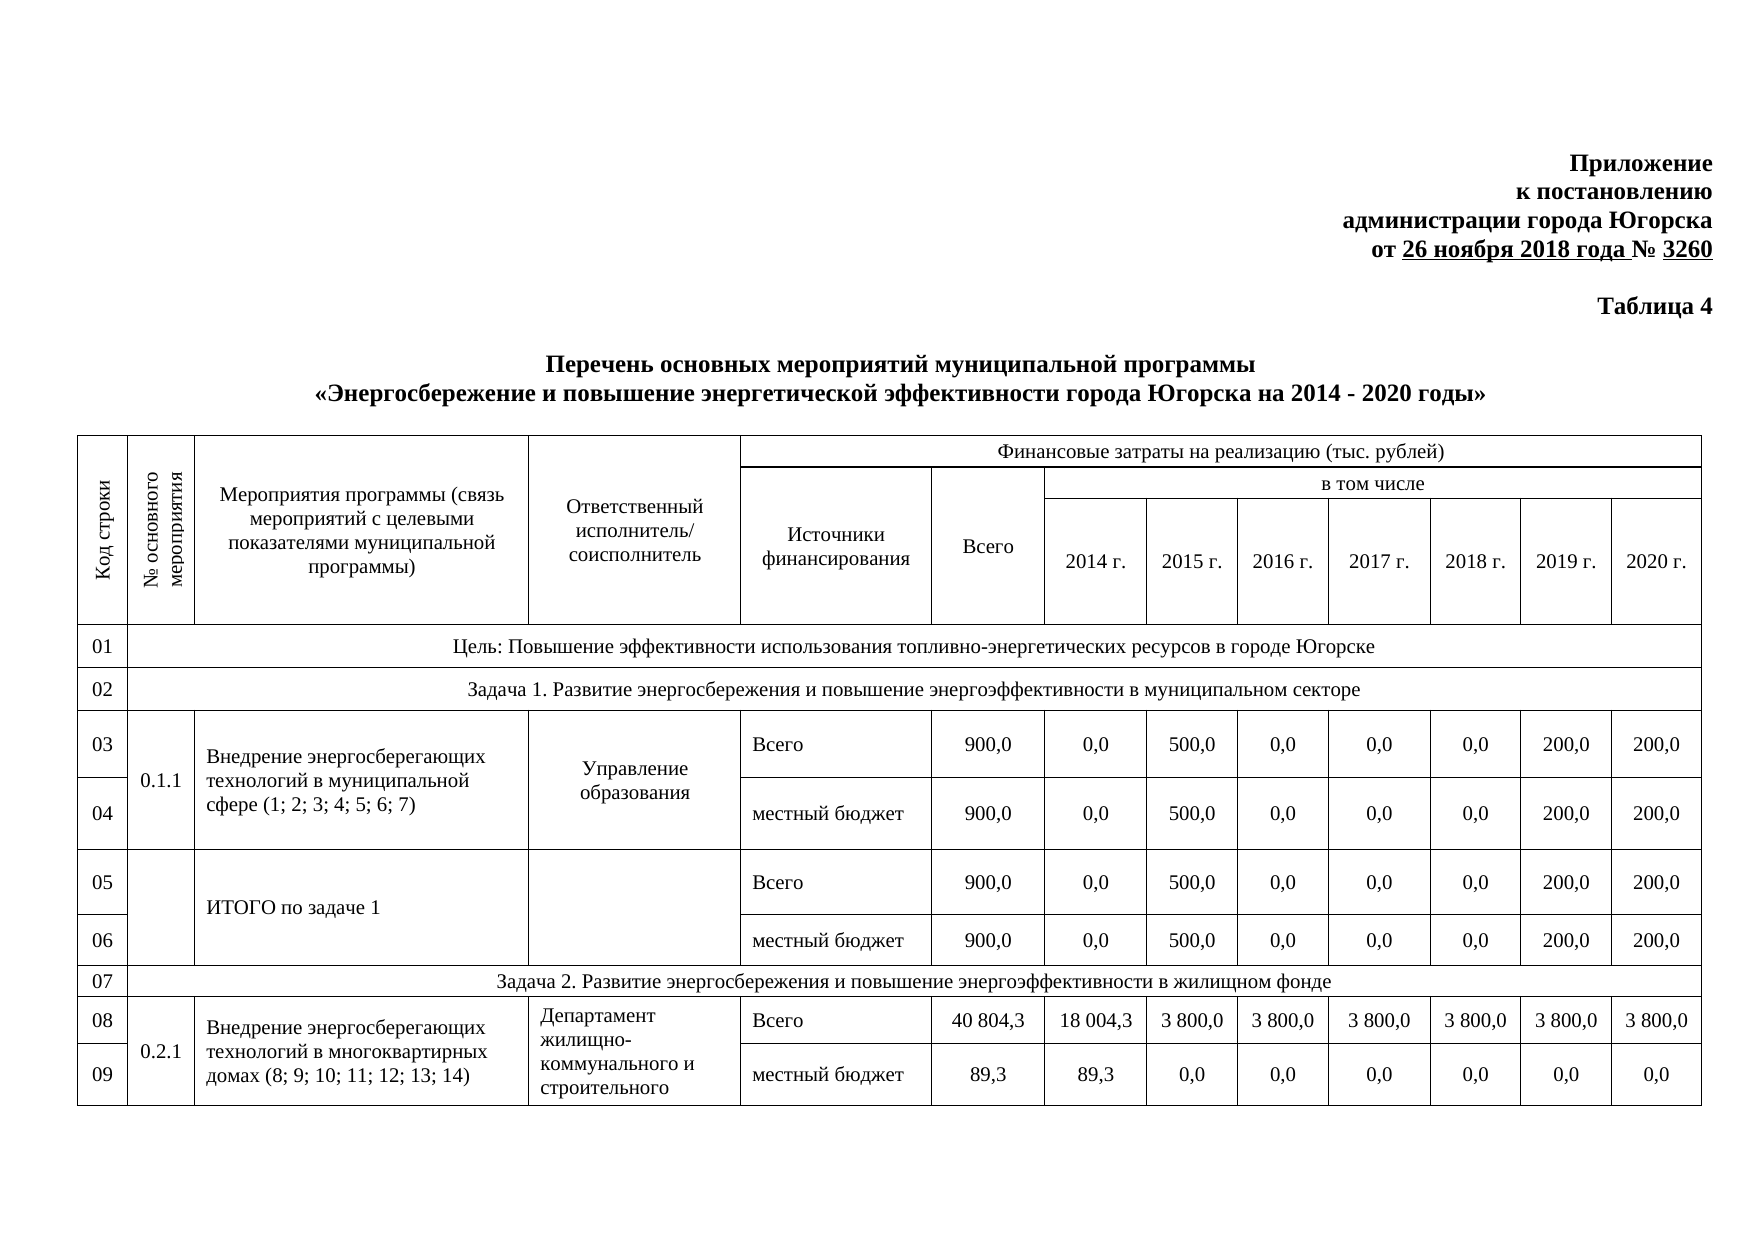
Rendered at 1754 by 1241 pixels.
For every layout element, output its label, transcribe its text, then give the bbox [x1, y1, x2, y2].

table_header Финансовые затраты на реализацию (тыс. рублей) [741, 436, 1701, 466]
table_cell 05 [78, 850, 127, 914]
table_cell 01 [78, 625, 127, 667]
table_cell 3 800,0 [1612, 997, 1701, 1042]
text Приложение [89, 148, 1713, 176]
table_cell 2020 г. [1612, 499, 1701, 624]
table_cell 0,0 [1612, 1044, 1701, 1105]
text к постановлению [89, 176, 1713, 205]
table_cell 0,0 [1045, 915, 1146, 964]
text Таблица 4 [89, 291, 1713, 320]
table_cell 0,0 [1329, 1044, 1430, 1105]
table_cell 0.2.1 [128, 997, 194, 1105]
table_cell 2018 г. [1431, 499, 1520, 624]
text администрации города Югорска [89, 205, 1713, 234]
table_cell 200,0 [1521, 711, 1611, 777]
table_header Мероприятия программы (связь мероприятий с целевыми показателями муниципальной программы) [195, 436, 528, 624]
table_cell 0,0 [1431, 850, 1520, 914]
table_cell 0,0 [1431, 1044, 1520, 1105]
table_cell местный бюджет [741, 915, 931, 964]
table_cell 200,0 [1612, 850, 1701, 914]
table_cell 0,0 [1238, 850, 1328, 914]
table_cell 900,0 [932, 915, 1044, 964]
table_cell 0,0 [1329, 915, 1430, 964]
table_cell 2017 г. [1329, 499, 1430, 624]
table_cell 0,0 [1431, 711, 1520, 777]
table_cell местный бюджет [741, 1044, 931, 1105]
table_cell 0,0 [1238, 711, 1328, 777]
table_cell 500,0 [1147, 711, 1237, 777]
table_cell 0,0 [1238, 915, 1328, 964]
table_header № основного мероприятия [128, 436, 194, 624]
table_cell 0,0 [1045, 778, 1146, 849]
table_cell 200,0 [1521, 850, 1611, 914]
table_cell [529, 850, 740, 964]
table_cell 03 [78, 711, 127, 777]
table_cell 3 800,0 [1147, 997, 1237, 1042]
table_cell Всего [741, 711, 931, 777]
table_cell 2014 г. [1045, 499, 1146, 624]
table_cell 0,0 [1045, 711, 1146, 777]
table_cell 0,0 [1431, 778, 1520, 849]
table_cell 900,0 [932, 850, 1044, 914]
table_cell 06 [78, 915, 127, 964]
table_cell Управление образования [529, 711, 740, 849]
table_cell 200,0 [1612, 778, 1701, 849]
text «Энергосбережение и повышение энергетической эффективности города Югорска на 2014 - 2020 годы» [89, 378, 1713, 406]
table_cell 200,0 [1612, 915, 1701, 964]
table_cell 2015 г. [1147, 499, 1237, 624]
table_cell Внедрение энергосберегающих технологий в многоквартирных домах (8; 9; 10; 11; 12; 13; 14) [195, 997, 528, 1105]
table_cell 07 [78, 966, 127, 996]
table_cell 0,0 [1147, 1044, 1237, 1105]
table_cell 2016 г. [1238, 499, 1328, 624]
table_cell 3 800,0 [1329, 997, 1430, 1042]
table_cell в том числе [1045, 468, 1701, 498]
table_cell 500,0 [1147, 915, 1237, 964]
table_cell [128, 850, 194, 964]
table_cell Всего [932, 468, 1044, 624]
table_cell 04 [78, 778, 127, 849]
table_cell Источники финансирования [741, 468, 931, 624]
table_cell ИТОГО по задаче 1 [195, 850, 528, 964]
table_cell 40 804,3 [932, 997, 1044, 1042]
table_cell 89,3 [1045, 1044, 1146, 1105]
table_cell 0,0 [1238, 1044, 1328, 1105]
table_cell 500,0 [1147, 778, 1237, 849]
table_cell 900,0 [932, 778, 1044, 849]
table_cell Цель: Повышение эффективности использования топливно-энергетических ресурсов в городе Югорске [128, 625, 1701, 667]
table_cell местный бюджет [741, 778, 931, 849]
text от 26 ноября 2018 года № 3260 [89, 234, 1713, 263]
table_cell 3 800,0 [1431, 997, 1520, 1042]
table_cell 200,0 [1521, 778, 1611, 849]
table_cell 200,0 [1612, 711, 1701, 777]
table_header Ответственный исполнитель/ соисполнитель [529, 436, 740, 624]
table_cell 3 800,0 [1238, 997, 1328, 1042]
table_cell 0,0 [1045, 850, 1146, 914]
table_cell 02 [78, 668, 127, 709]
table_cell 900,0 [932, 711, 1044, 777]
table_cell 0.1.1 [128, 711, 194, 849]
table_header Код строки [78, 436, 127, 624]
table_cell 500,0 [1147, 850, 1237, 914]
table_cell Всего [741, 850, 931, 914]
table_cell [529, 997, 740, 1105]
table_cell 0,0 [1329, 850, 1430, 914]
table_cell Задача 1. Развитие энергосбережения и повышение энергоэффективности в муниципальном секторе [128, 668, 1701, 709]
table_cell 200,0 [1521, 915, 1611, 964]
table_cell 0,0 [1431, 915, 1520, 964]
table_cell 2019 г. [1521, 499, 1611, 624]
table_cell 0,0 [1329, 778, 1430, 849]
table_cell 89,3 [932, 1044, 1044, 1105]
table_cell Всего [741, 997, 931, 1042]
text Перечень основных мероприятий муниципальной программы [89, 349, 1713, 378]
table_cell 0,0 [1329, 711, 1430, 777]
table_cell 18 004,3 [1045, 997, 1146, 1042]
table_cell 08 [78, 997, 127, 1042]
table_cell 0,0 [1238, 778, 1328, 849]
table_cell Задача 2. Развитие энергосбережения и повышение энергоэффективности в жилищном фонде [128, 966, 1701, 996]
table_cell 0,0 [1521, 1044, 1611, 1105]
table_cell 09 [78, 1044, 127, 1105]
table_cell Внедрение энергосберегающих технологий в муниципальной сфере (1; 2; 3; 4; 5; 6; 7) [195, 711, 528, 849]
table_cell 3 800,0 [1521, 997, 1611, 1042]
